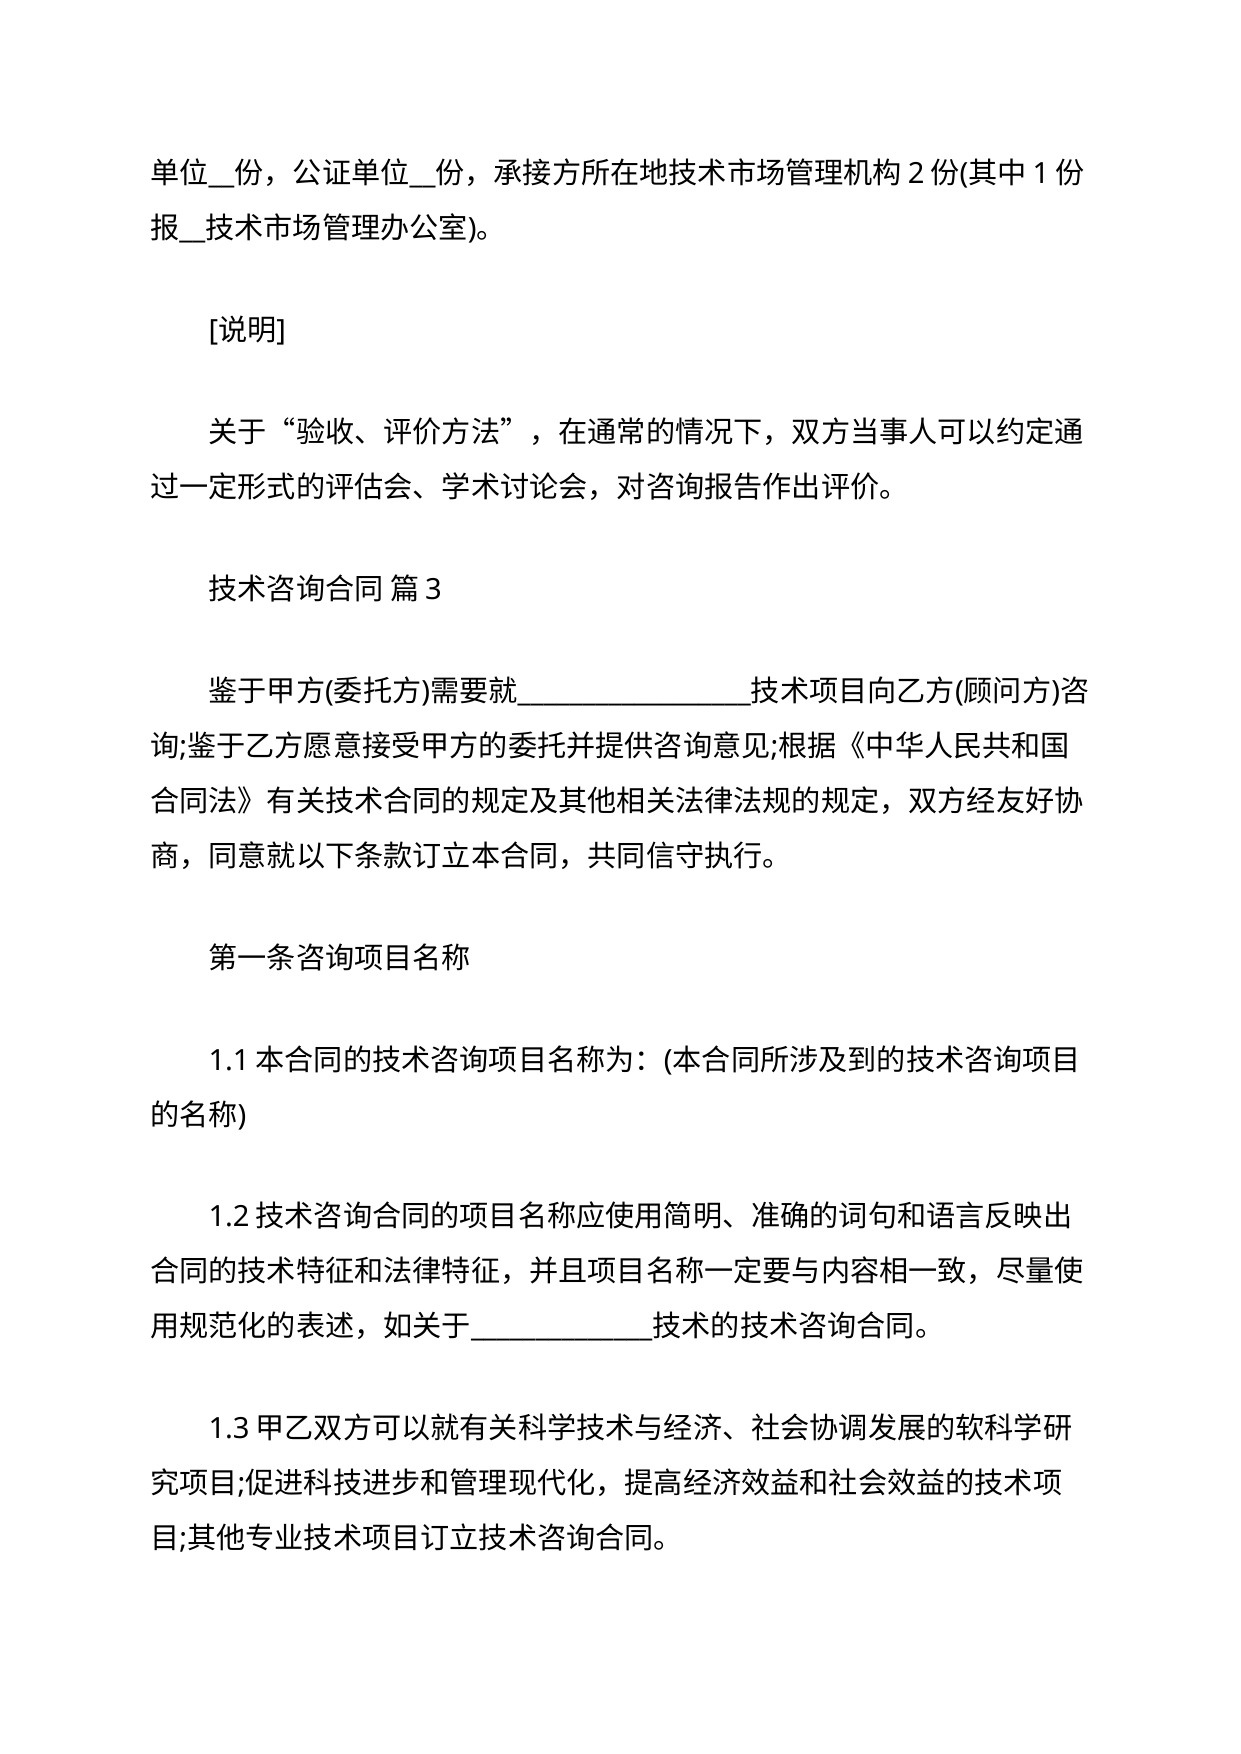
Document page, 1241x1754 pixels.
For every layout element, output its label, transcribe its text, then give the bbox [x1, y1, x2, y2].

text 关于“验收、评价方法”，在通常的情况下，双方当事人可以约定通过一定形式的评估会、学术讨论会，对咨询报告作出评价。 [150, 409, 1090, 506]
text [说明] [150, 307, 1090, 349]
text 鉴于甲方(委托方)需要就__________________技术项目向乙方(顾问方)咨询;鉴于乙方愿意接受甲方的委托并提供咨询意见;根据《中华人民共和国合同法》有关技术合同的规定及其他相关法律法规的规定，双方经友好协商，同意就以下条款订立本合同，共同信守执行。 [150, 668, 1090, 875]
text 1.1本合同的技术咨询项目名称为：(本合同所涉及到的技术咨询项目的名称) [150, 1036, 1090, 1133]
text 第一条咨询项目名称 [150, 934, 1090, 977]
text 1.3甲乙双方可以就有关科学技术与经济、社会协调发展的软科学研究项目;促进科技进步和管理现代化，提高经济效益和社会效益的技术项目;其他专业技术项目订立技术咨询合同。 [150, 1405, 1090, 1557]
text 1.2技术咨询合同的项目名称应使用简明、准确的词句和语言反映出合同的技术特征和法律特征，并且项目名称一定要与内容相一致，尽量使用规范化的表述，如关于______________技术的技术咨询合同。 [150, 1193, 1090, 1345]
text 技术咨询合同 篇3 [150, 566, 1090, 608]
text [150, 150, 1090, 247]
